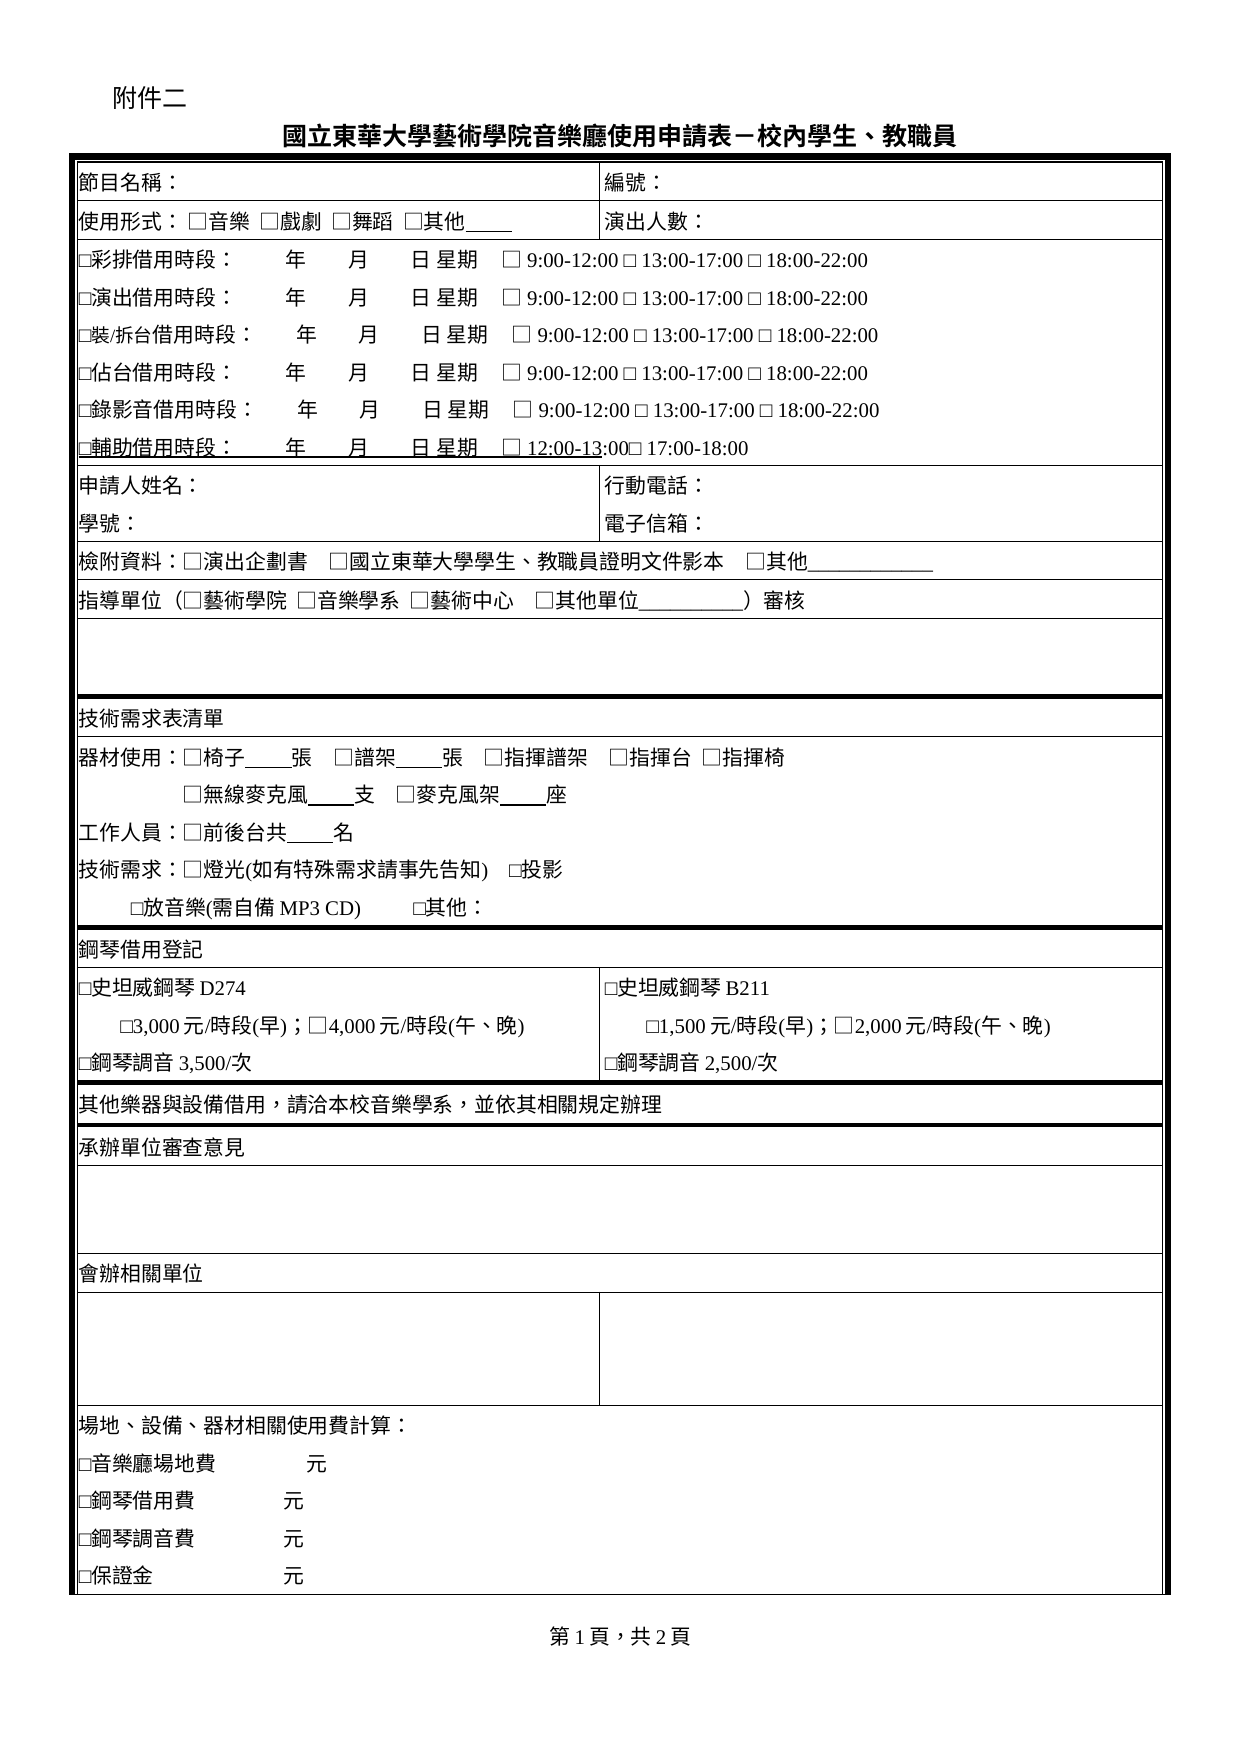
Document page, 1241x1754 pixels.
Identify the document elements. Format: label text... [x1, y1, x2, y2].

table_cell 其他樂器與設備借用，請洽本校音樂學系，並依其相關規定辦理 [78, 1085, 1162, 1123]
table_cell □彩排借用時段： 年 月 日 星期 □ 9:00-12:00 □ 13:00-17:00 □ 18:00-22:00 □演出借用時段： 年 月 日 星期 □ 9:00-12:00 □ 13:00-17:00 □ 18:00-22:00 □裝/拆台借用時段： 年 月 日 星期 □ 9:00-12:00 □ 13:00-17:00 □ 18:00-22:00 □佔台借用時段： 年 月 日 星期 □ 9:00-12:00 □ 13:00-17:00 □ 18:00-22:00 □錄影音借用時段： 年 月 日 星期 □ 9:00-12:00 □ 13:00-17:00 □ 18:00-22:00 □輔助借用時段： 年 月 日 星期 □ 12:00-13:00□ 17:00-18:00 [78, 240, 1162, 465]
table_cell [78, 1166, 1162, 1253]
table_cell 演出人數： [600, 201, 1162, 239]
table_cell 指導單位（□藝術學院 □音樂學系 □藝術中心 □其他單位__________）審核 [78, 580, 1162, 618]
table_header 節目名稱： [78, 163, 599, 200]
table_cell □史坦威鋼琴B211 □1,500元/時段(早)；□2,000元/時段(午、晚) □鋼琴調音2,500/次 [600, 968, 1162, 1080]
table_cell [78, 1406, 1162, 1594]
table_cell [78, 1293, 599, 1405]
table_cell 器材使用：□椅子 張 □譜架 張 □指揮譜架 □指揮台 □指揮椅 □無線麥克風 支 □麥克風架 座 工作人員：□前後台共 名 技術需求：□燈光(如有特殊需求請事先告知) □投影 □放音樂(需自備MP3 CD) □其他： [78, 737, 1162, 925]
table_cell 行動電話： 電子信箱： [600, 466, 1162, 541]
text 國立東華大學藝術學院音樂廳使用申請表－校內學生、教職員 [112, 116, 1128, 153]
table_cell 檢附資料：□演出企劃書 □國立東華大學學生、教職員證明文件影本 □其他____________ [78, 542, 1162, 579]
table_header 編號： [600, 163, 1162, 200]
table_cell 使用形式： □音樂 □戲劇 □舞蹈 □其他 [78, 201, 599, 239]
table_cell 鋼琴借用登記 [78, 930, 1162, 967]
table_cell □史坦威鋼琴D274 □3,000元/時段(早)；□4,000元/時段(午、晚) □鋼琴調音3,500/次 [78, 968, 599, 1080]
table_cell 承辦單位審查意見 [78, 1127, 1162, 1165]
table_cell 會辦相關單位 [78, 1254, 1162, 1292]
text 附件二 [112, 78, 1128, 116]
table_cell 技術需求表清單 [78, 699, 1162, 736]
table_cell 申請人姓名： 學號： [78, 466, 599, 541]
table_cell [600, 1293, 1162, 1405]
table_cell [78, 619, 1162, 694]
